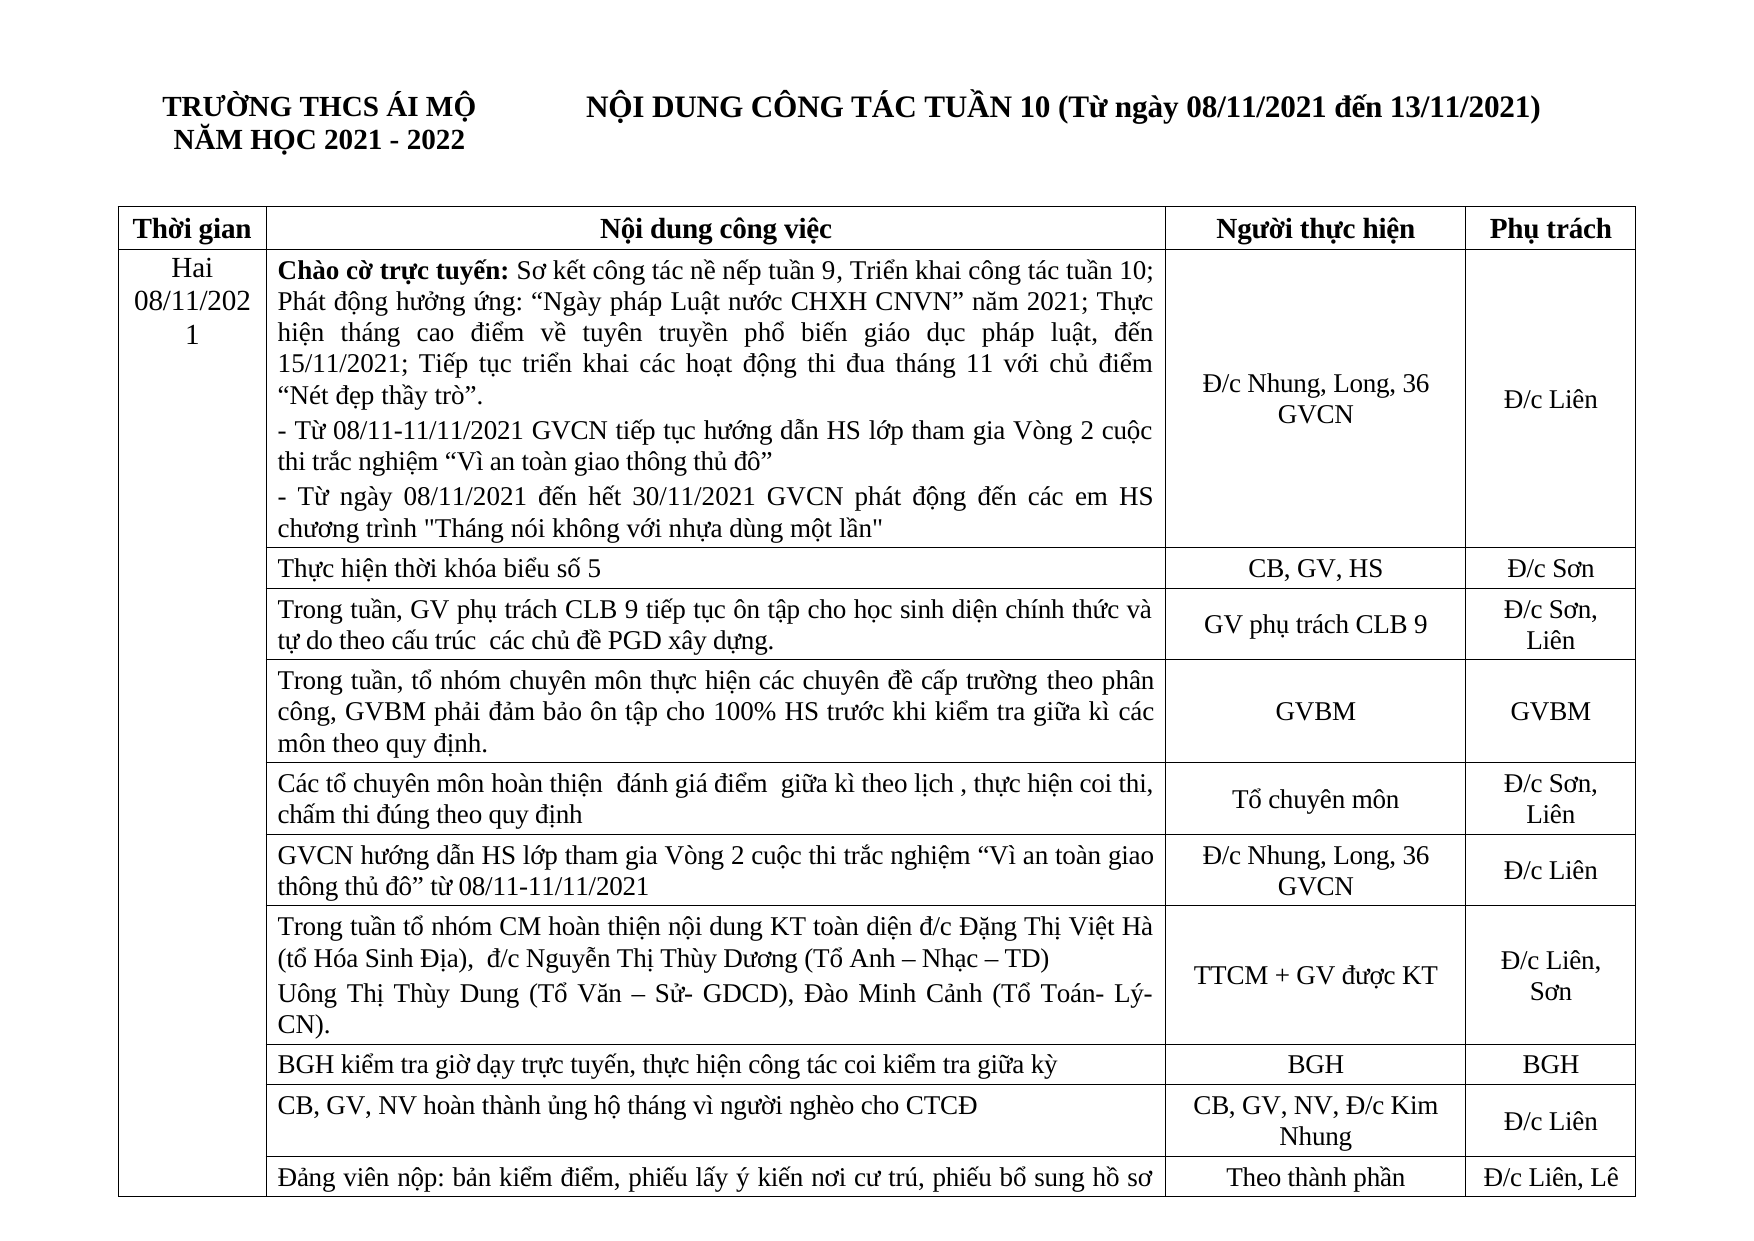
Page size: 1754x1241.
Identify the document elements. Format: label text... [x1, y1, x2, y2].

table_cell Đ/c Liên, Sơn [1466, 906, 1635, 1043]
table_cell TTCM + GV được KT [1166, 906, 1465, 1043]
table_cell GV phụ trách CLB 9 [1166, 589, 1465, 659]
table_cell GVBM [1466, 660, 1635, 762]
table_cell Hai 08/11/2021 [119, 250, 266, 1196]
table_header Phụ trách [1466, 207, 1635, 249]
table_cell CB, GV, NV hoàn thành ủng hộ tháng vì người nghèo cho CTCĐ [267, 1085, 1165, 1156]
table_header Nội dung công việc [267, 207, 1165, 249]
table_cell Trong tuần, GV phụ trách CLB 9 tiếp tục ôn tập cho học sinh diện chính thức và tự do theo cấu trúc các chủ đề PGD xây dựng. [267, 589, 1165, 659]
table_cell Trong tuần tổ nhóm CM hoàn thiện nội dung KT toàn diện đ/c Đặng Thị Việt Hà (tổ Hóa Sinh Địa), đ/c Nguyễn Thị Thùy Dương (Tổ Anh – Nhạc – TD) Uông Thị Thùy Dung (Tổ Văn – Sử- GDCD), Đào Minh Cảnh (Tổ Toán- Lý- CN). [267, 906, 1165, 1043]
table_cell GVCN hướng dẫn HS lớp tham gia Vòng 2 cuộc thi trắc nghiệm “Vì an toàn giao thông thủ đô” từ 08/11-11/11/2021 [267, 835, 1165, 905]
table_cell Đ/c Sơn, Liên [1466, 589, 1635, 659]
table_header Người thực hiện [1166, 207, 1465, 249]
table_cell Đ/c Liên, Lê Loan [1466, 1157, 1635, 1196]
table_cell Đ/c Liên [1466, 835, 1635, 905]
table_header NỘI DUNG CÔNG TÁC TUẦN 10 (Từ ngày 08/11/2021 đến 13/11/2021) [505, 89, 1621, 187]
table_cell Thực hiện thời khóa biểu số 5 [267, 548, 1165, 587]
table_cell GVBM [1166, 660, 1465, 762]
table_cell Theo thành phần [1166, 1157, 1465, 1196]
table_cell Đ/c Sơn, Liên [1466, 763, 1635, 834]
table_cell Đ/c Sơn [1466, 548, 1635, 587]
table_cell Đ/c Nhung, Long, 36 GVCN [1166, 835, 1465, 905]
table_cell Trong tuần, tổ nhóm chuyên môn thực hiện các chuyên đề cấp trường theo phân công, GVBM phải đảm bảo ôn tập cho 100% HS trước khi kiểm tra giữa kì các môn theo quy định. [267, 660, 1165, 762]
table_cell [267, 1157, 1165, 1196]
table_header Thời gian [119, 207, 266, 249]
table_cell Tổ chuyên môn [1166, 763, 1465, 834]
table_cell BGH kiểm tra giờ dạy trực tuyến, thực hiện công tác coi kiểm tra giữa kỳ [267, 1045, 1165, 1084]
table_cell Đ/c Nhung, Long, 36 GVCN [1166, 250, 1465, 547]
table_cell Chào cờ trực tuyến: Sơ kết công tác nề nếp tuần 9, Triển khai công tác tuần 10; Phát động hưởng ứng: “Ngày pháp Luật nước CHXH CNVN” năm 2021; Thực hiện tháng cao điểm về tuyên truyền phổ biến giáo dục pháp luật, đến 15/11/2021; Tiếp tục triển khai các hoạt động thi đua tháng 11 với chủ điểm “Nét đẹp thầy trò”. - Từ 08/11-11/11/2021 GVCN tiếp tục hướng dẫn HS lớp tham gia Vòng 2 cuộc thi trắc nghiệm “Vì an toàn giao thông thủ đô” - Từ ngày 08/11/2021 đến hết 30/11/2021 GVCN phát động đến các em HS chương trình "Tháng nói không với nhựa dùng một lần" [267, 250, 1165, 547]
table_cell BGH [1466, 1045, 1635, 1084]
table_cell Đ/c Liên [1466, 250, 1635, 547]
table_cell Các tổ chuyên môn hoàn thiện đánh giá điểm giữa kì theo lịch , thực hiện coi thi, chấm thi đúng theo quy định [267, 763, 1165, 834]
table_cell BGH [1166, 1045, 1465, 1084]
table_cell CB, GV, NV, Đ/c Kim Nhung [1166, 1085, 1465, 1156]
table_cell CB, GV, HS [1166, 548, 1465, 587]
table_cell Đ/c Liên [1466, 1085, 1635, 1156]
table_header TRƯỜNG THCS ÁI MỘ NĂM HỌC 2021 - 2022 [133, 89, 505, 187]
